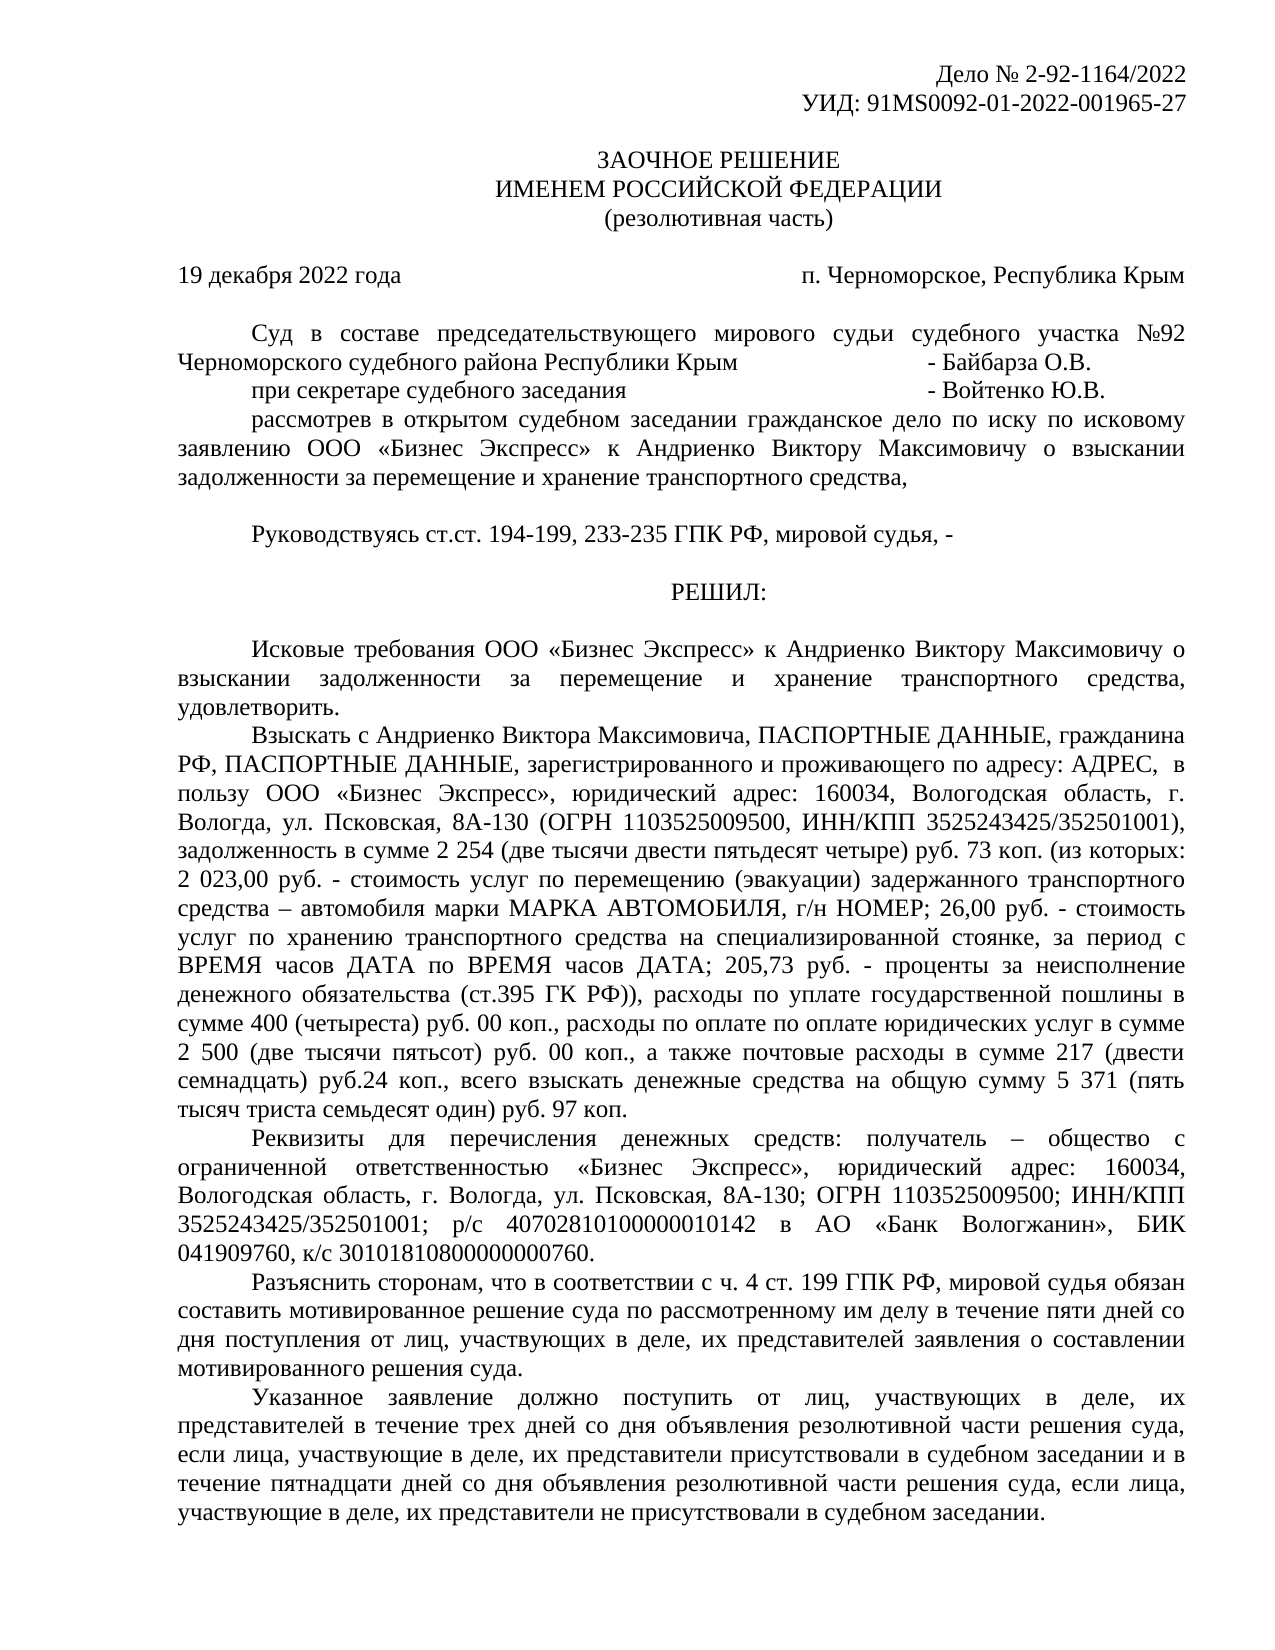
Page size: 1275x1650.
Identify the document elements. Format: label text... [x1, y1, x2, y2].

text РЕШИЛ: [177, 577, 1186, 605]
text Руководствуясь ст.ст. 194-199, 233-235 ГПК РФ, мировой судья, - [177, 519, 1186, 548]
text ИМЕНЕМ РОССИЙСКОЙ ФЕДЕРАЦИИ [177, 174, 1186, 203]
text рассмотрев в открытом судебном заседании гражданское дело по иску по исковому заявлению ООО «Бизнес Экспресс» к Андриенко Виктору Максимовичу о взыскании задолженности за перемещение и хранение транспортного средства, [177, 404, 1186, 490]
text Реквизиты для перечисления денежных средств: получатель – общество с ограниченной ответственностью «Бизнес Экспресс», юридический адрес: 160034, Вологодская область, г. Вологда, ул. Псковская, 8А-130; ОГРН 1103525009500; ИНН/КПП 3525243425/352501001; р/с 40702810100000010142 в АО «Банк Вологжанин», БИК 041909760, к/с 30101810800000000760. [177, 1123, 1186, 1267]
text Исковые требования ООО «Бизнес Экспресс» к Андриенко Виктору Максимовичу о взыскании задолженности за перемещение и хранение транспортного средства, удовлетворить. [177, 634, 1186, 720]
text Указанное заявление должно поступить от лиц, участвующих в деле, их представителей в течение трех дней со дня объявления резолютивной части решения суда, если лица, участвующие в деле, их представители присутствовали в судебном заседании и в течение пятнадцати дней со дня объявления резолютивной части решения суда, если лица, участвующие в деле, их представители не присутствовали в судебном заседании. [177, 1382, 1186, 1525]
text Дело № 2-92-1164/2022 [177, 59, 1186, 88]
text 19 декабря 2022 года п. Черноморское, Республика Крым [177, 260, 1186, 289]
text ЗАОЧНОЕ РЕШЕНИЕ [177, 145, 1186, 174]
text УИД: 91МS0092-01-2022-001965-27 [177, 88, 1186, 117]
text Взыскать с Андриенко Виктора Максимовича, ПАСПОРТНЫЕ ДАННЫЕ, гражданина РФ, ПАСПОРТНЫЕ ДАННЫЕ, зарегистрированного и проживающего по адресу: АДРЕС, в пользу ООО «Бизнес Экспресс», юридический адрес: 160034, Вологодская область, г. Вологда, ул. Псковская, 8А-130 (ОГРН 1103525009500, ИНН/КПП 3525243425/352501001), задолженность в сумме 2 254 (две тысячи двести пятьдесят четыре) руб. 73 коп. (из которых: 2 023,00 руб. - стоимость услуг по перемещению (эвакуации) задержанного транспортного средства – автомобиля марки МАРКА АВТОМОБИЛЯ, г/н НОМЕР; 26,00 руб. - стоимость услуг по хранению транспортного средства на специализированной стоянке, за период с ВРЕМЯ часов ДАТА по ВРЕМЯ часов ДАТА; 205,73 руб. - проценты за неисполнение денежного обязательства (ст.395 ГК РФ)), расходы по уплате государственной пошлины в сумме 400 (четыреста) руб. 00 коп., расходы по оплате по оплате юридических услуг в сумме 2 500 (две тысячи пятьсот) руб. 00 коп., а также почтовые расходы в сумме 217 (двести семнадцать) руб.24 коп., всего взыскать денежные средства на общую сумму 5 371 (пять тысяч триста семьдесят один) руб. 97 коп. [177, 720, 1186, 1123]
text при секретаре судебного заседания - Войтенко Ю.В. [177, 375, 1186, 404]
text (резолютивная часть) [177, 203, 1186, 232]
text Суд в составе председательствующего мирового судьи судебного участка №92 Черноморского судебного района Республики Крым - Байбарза О.В. [177, 318, 1186, 375]
text Разъяснить сторонам, что в соответствии с ч. 4 ст. 199 ГПК РФ, мировой судья обязан составить мотивированное решение суда по рассмотренному им делу в течение пяти дней со дня поступления от лиц, участвующих в деле, их представителей заявления о составлении мотивированного решения суда. [177, 1267, 1186, 1382]
